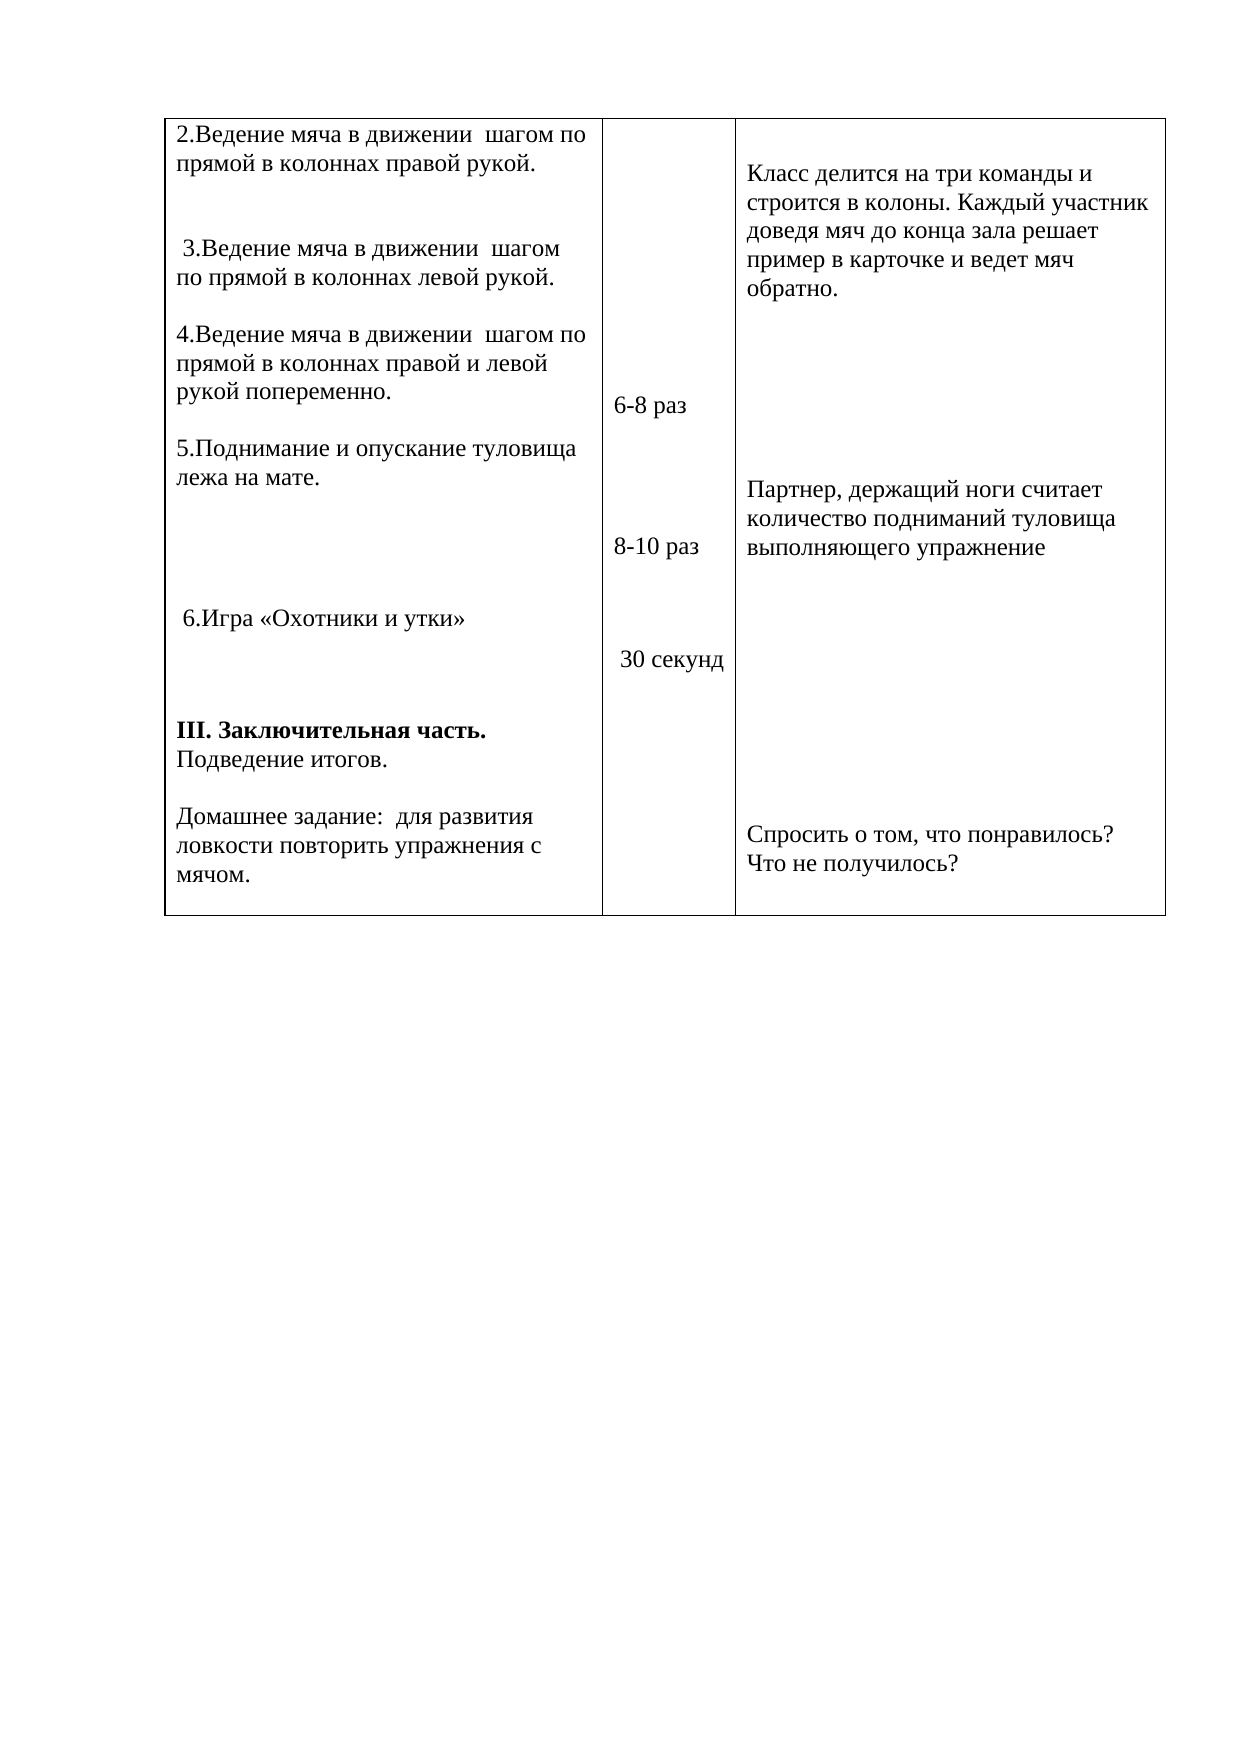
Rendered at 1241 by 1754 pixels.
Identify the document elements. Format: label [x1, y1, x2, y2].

table_cell [736, 119, 1165, 915]
table_cell [166, 119, 602, 915]
table_cell [603, 119, 735, 915]
